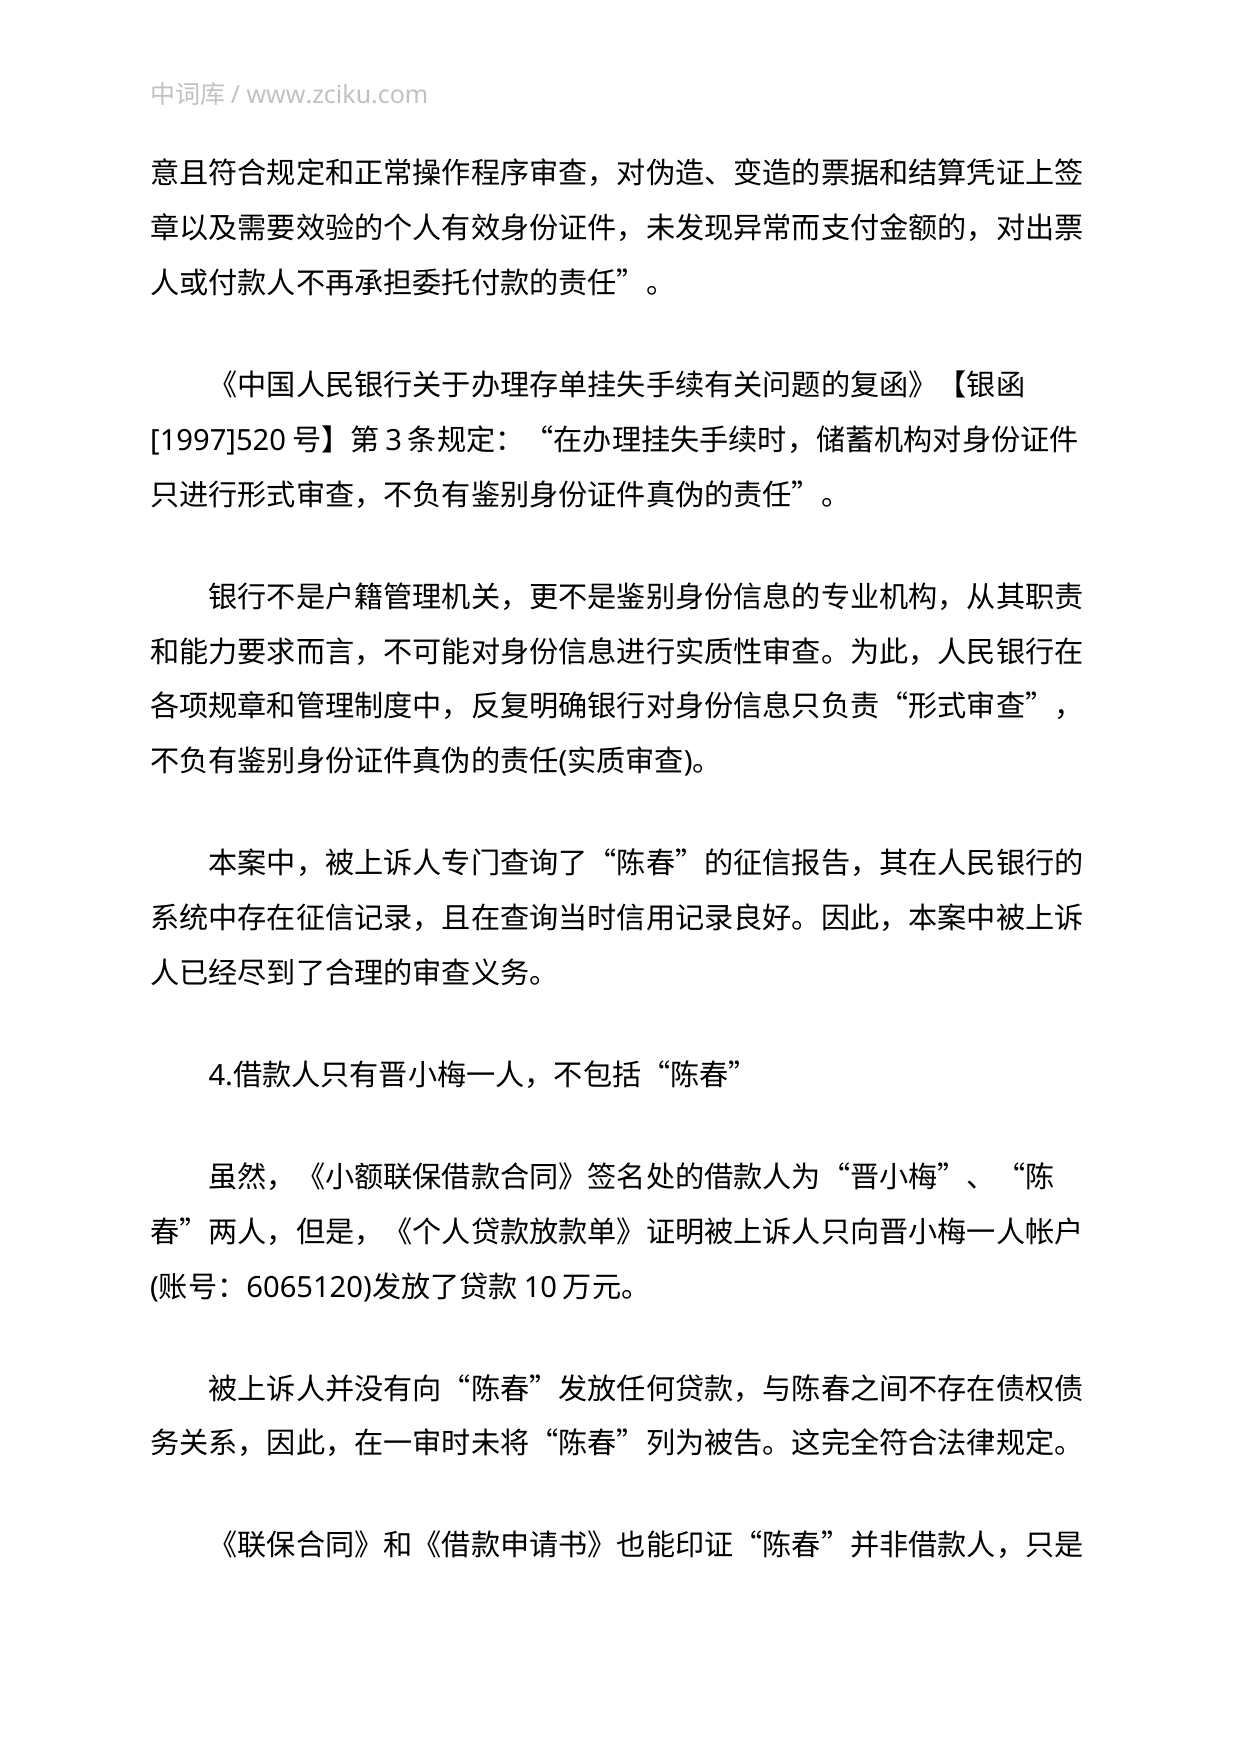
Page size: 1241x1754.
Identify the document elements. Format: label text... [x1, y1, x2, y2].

text 被上诉人并没有向“陈春”发放任何贷款，与陈春之间不存在债权债务关系，因此，在一审时未将“陈春”列为被告。这完全符合法律规定。 [150, 1365, 1090, 1462]
text 《中国人民银行关于办理存单挂失手续有关问题的复函》【银函[1997]520号】第3条规定：“在办理挂失手续时，储蓄机构对身份证件只进行形式审查，不负有鉴别身份证件真伪的责任”。 [150, 362, 1090, 514]
text 银行不是户籍管理机关，更不是鉴别身份信息的专业机构，从其职责和能力要求而言，不可能对身份信息进行实质性审查。为此，人民银行在各项规章和管理制度中，反复明确银行对身份信息只负责“形式审查”，不负有鉴别身份证件真伪的责任(实质审查)。 [150, 573, 1090, 780]
text 虽然，《小额联保借款合同》签名处的借款人为“晋小梅”、“陈春”两人，但是，《个人贷款放款单》证明被上诉人只向晋小梅一人帐户(账号：6065120)发放了贷款10万元。 [150, 1153, 1090, 1306]
text 4.借款人只有晋小梅一人，不包括“陈春” [150, 1051, 1090, 1094]
text 本案中，被上诉人专门查询了“陈春”的征信报告，其在人民银行的系统中存在征信记录，且在查询当时信用记录良好。因此，本案中被上诉人已经尽到了合理的审查义务。 [150, 840, 1090, 992]
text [150, 150, 1090, 302]
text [150, 1522, 1090, 1564]
